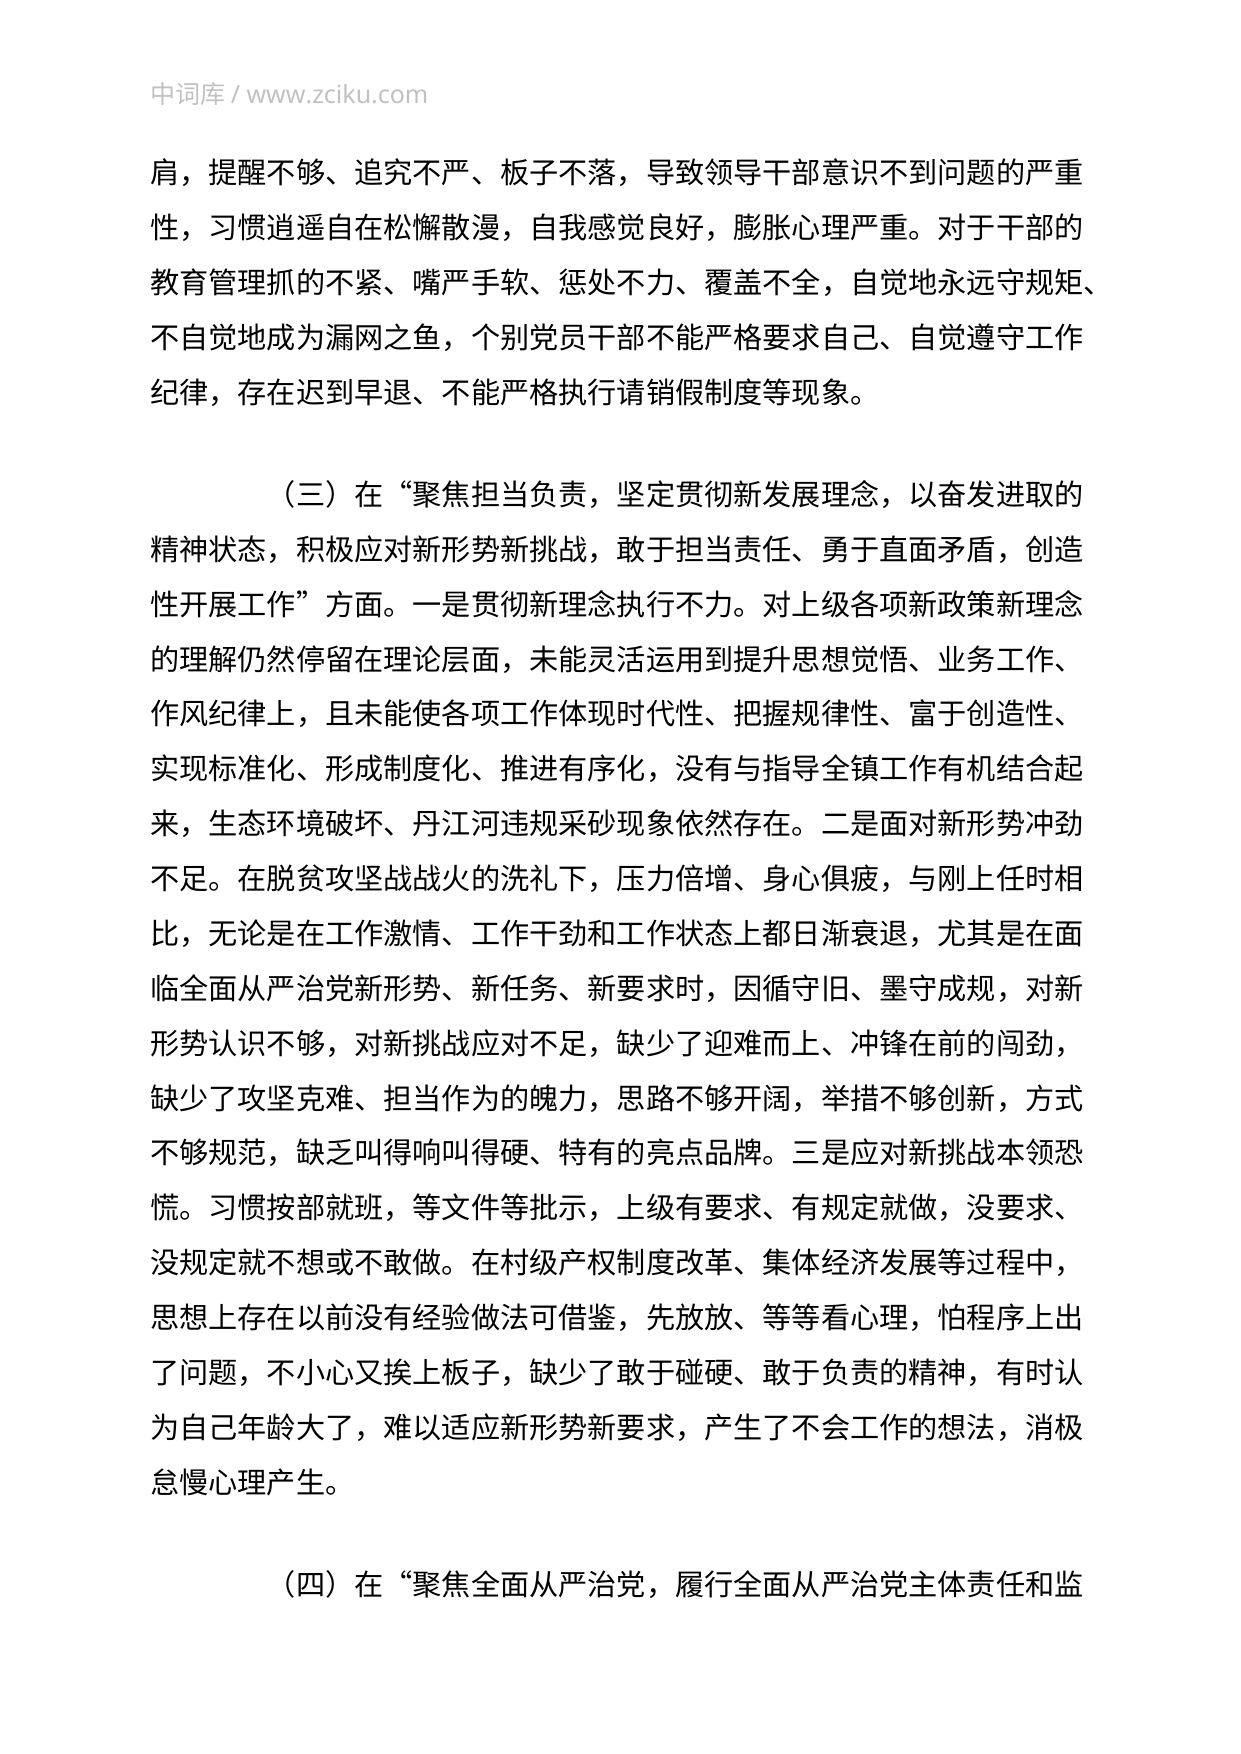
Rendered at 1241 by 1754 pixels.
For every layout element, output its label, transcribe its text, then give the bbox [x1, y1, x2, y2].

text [150, 150, 1090, 412]
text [150, 1561, 1090, 1603]
text （三）在“聚焦担当负责，坚定贯彻新发展理念，以奋发进取的精神状态，积极应对新形势新挑战，敢于担当责任、勇于直面矛盾，创造性开展工作”方面。一是贯彻新理念执行不力。对上级各项新政策新理念的理解仍然停留在理论层面，未能灵活运用到提升思想觉悟、业务工作、作风纪律上，且未能使各项工作体现时代性、把握规律性、富于创造性、实现标准化、形成制度化、推进有序化，没有与指导全镇工作有机结合起来，生态环境破坏、丹江河违规采砂现象依然存在。二是面对新形势冲劲不足。在脱贫攻坚战战火的洗礼下，压力倍增、身心俱疲，与刚上任时相比，无论是在工作激情、工作干劲和工作状态上都日渐衰退，尤其是在面临全面从严治党新形势、新任务、新要求时，因循守旧、墨守成规，对新形势认识不够，对新挑战应对不足，缺少了迎难而上、冲锋在前的闯劲，缺少了攻坚克难、担当作为的魄力，思路不够开阔，举措不够创新，方式不够规范，缺乏叫得响叫得硬、特有的亮点品牌。三是应对新挑战本领恐慌。习惯按部就班，等文件等批示，上级有要求、有规定就做，没要求、没规定就不想或不敢做。在村级产权制度改革、集体经济发展等过程中，思想上存在以前没有经验做法可借鉴，先放放、等等看心理，怕程序上出了问题，不小心又挨上板子，缺少了敢于碰硬、敢于负责的精神，有时认为自己年龄大了，难以适应新形势新要求，产生了不会工作的想法，消极怠慢心理产生。 [150, 471, 1090, 1502]
